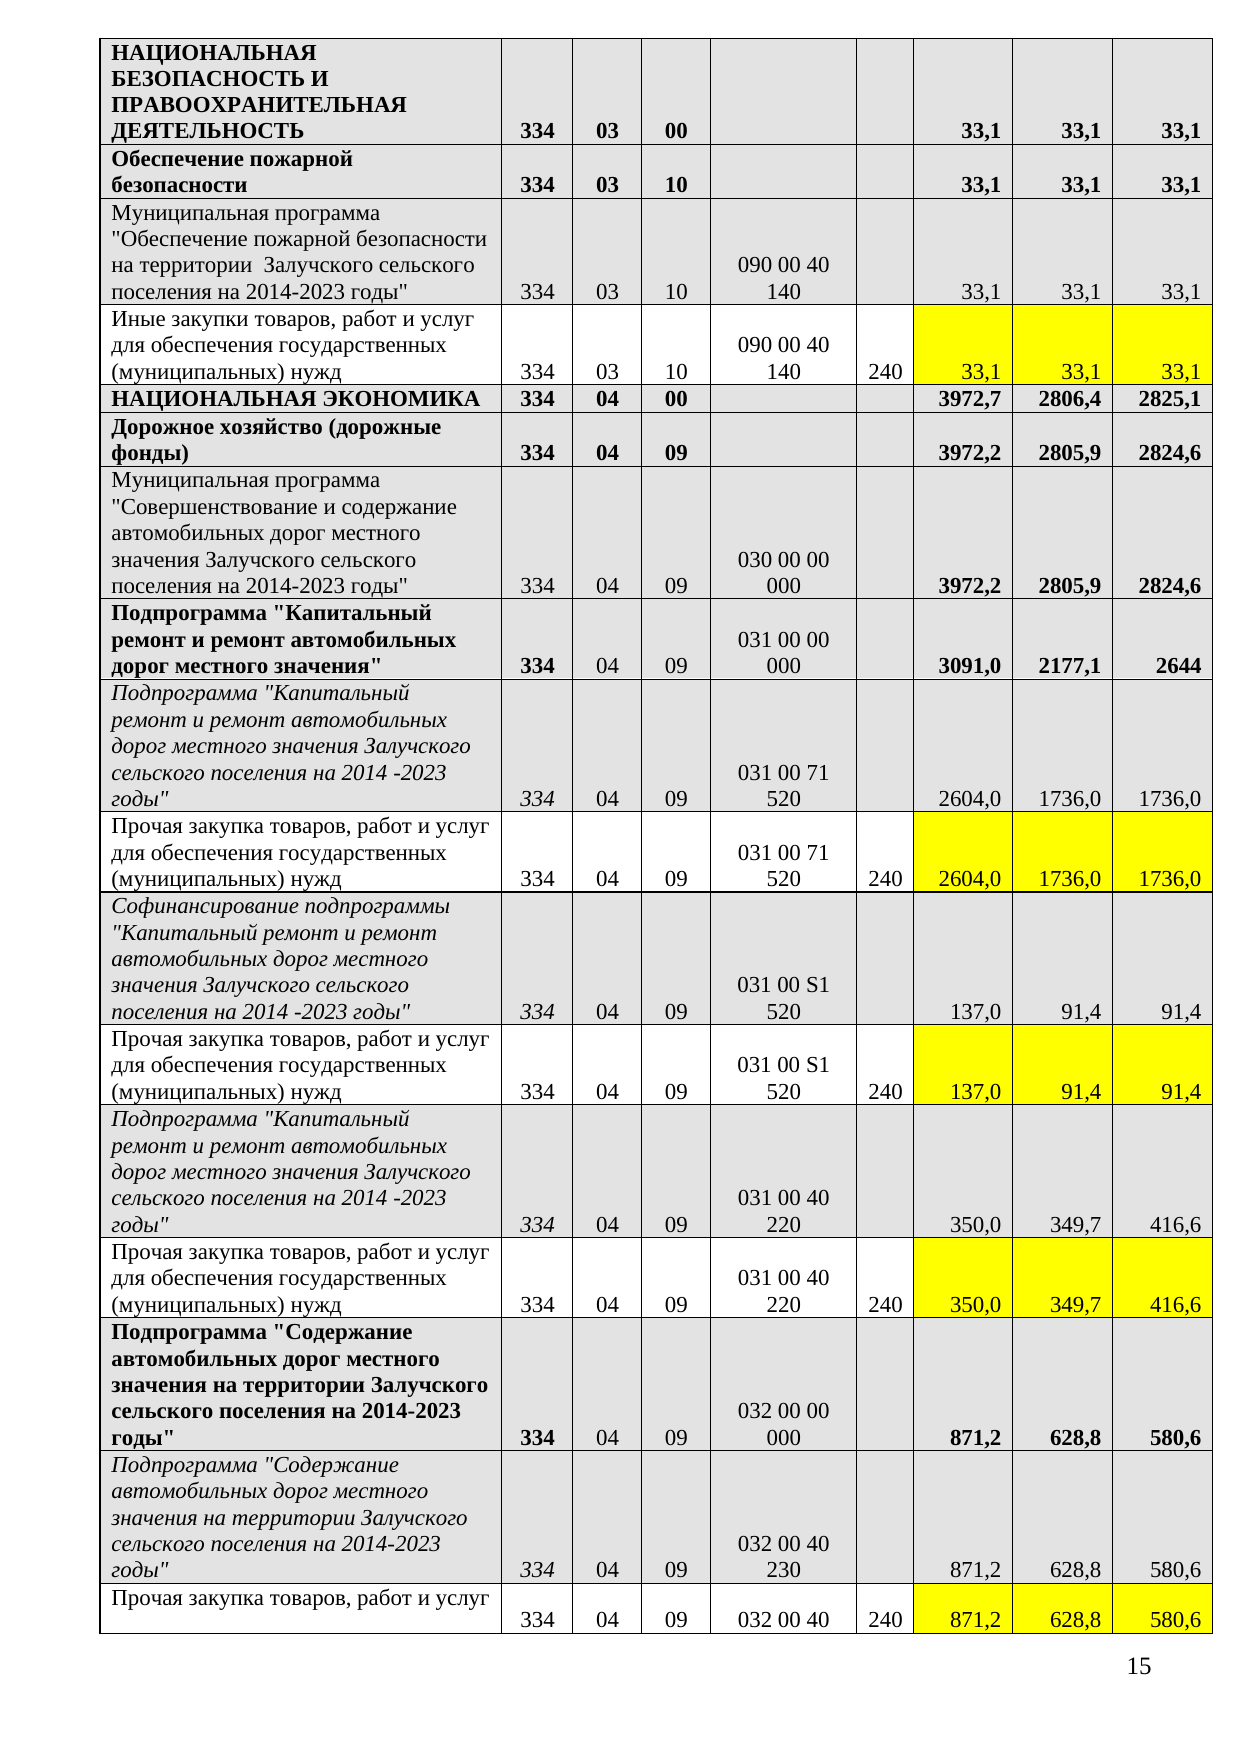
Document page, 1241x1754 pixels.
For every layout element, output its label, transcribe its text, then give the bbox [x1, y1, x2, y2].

table_cell [857, 599, 913, 678]
table_cell 871,2 [914, 1451, 1012, 1583]
table_cell 04 [573, 680, 641, 811]
table_cell 334 [502, 199, 572, 304]
table_cell 91,4 [1113, 893, 1212, 1024]
table_cell 03 [573, 199, 641, 304]
table_cell 031 00 S1 520 [711, 893, 856, 1024]
table_cell 33,1 [1013, 199, 1112, 304]
table_cell 33,1 [1013, 39, 1112, 144]
table_cell 416,6 [1113, 1238, 1212, 1317]
table_cell 031 00 71 520 [711, 680, 856, 811]
table_cell Прочая закупка товаров, работ и услуг для обеспечения государственных (муниципальных) нужд [101, 1025, 501, 1104]
table_cell 2824,6 [1113, 413, 1212, 466]
table_cell [857, 145, 913, 198]
table_cell 33,1 [914, 305, 1012, 384]
table_cell Обеспечение пожарной безопасности [101, 145, 501, 198]
table_cell 031 00 71 520 [711, 812, 856, 891]
table_cell 334 [502, 680, 572, 811]
table_cell Подпрограмма "Капитальный ремонт и ремонт автомобильных дорог местного значения Залучского сельского поселения на 2014 -2023 годы" [101, 1105, 501, 1237]
table_cell 33,1 [1113, 39, 1212, 144]
table_cell 04 [573, 812, 641, 891]
table_cell 2177,1 [1013, 599, 1112, 678]
table_cell Подпрограмма "Капитальный ремонт и ремонт автомобильных дорог местного значения" [101, 599, 501, 678]
table_cell 031 00 S1 520 [711, 1025, 856, 1104]
table_cell Муниципальная программа "Совершенствование и содержание автомобильных дорог местного значения Залучского сельского поселения на 2014-2023 годы" [101, 467, 501, 598]
table_cell 2806,4 [1013, 385, 1112, 412]
table_cell 3972,2 [914, 467, 1012, 598]
table_cell 334 [502, 1025, 572, 1104]
table_cell Софинансирование подпрограммы "Капитальный ремонт и ремонт автомобильных дорог местного значения Залучского сельского поселения на 2014 -2023 годы" [101, 893, 501, 1024]
table_cell 04 [573, 1318, 641, 1450]
table_cell 09 [642, 1584, 710, 1633]
table_cell 031 00 40 220 [711, 1238, 856, 1317]
table_cell 334 [502, 893, 572, 1024]
table_cell 2824,6 [1113, 467, 1212, 598]
table_cell 334 [502, 1318, 572, 1450]
table_cell 10 [642, 199, 710, 304]
table_cell 03 [573, 145, 641, 198]
table_cell 09 [642, 1238, 710, 1317]
table_cell 00 [642, 39, 710, 144]
table_cell 871,2 [914, 1584, 1012, 1633]
table_cell 240 [857, 1584, 913, 1633]
table_cell 031 00 00 000 [711, 599, 856, 678]
table_cell 09 [642, 467, 710, 598]
table_cell 00 [642, 385, 710, 412]
table_cell 33,1 [914, 145, 1012, 198]
table_cell 580,6 [1113, 1584, 1212, 1633]
table_cell 1736,0 [1113, 680, 1212, 811]
table_cell 09 [642, 680, 710, 811]
table_cell Дорожное хозяйство (дорожные фонды) [101, 413, 501, 466]
table_cell Подпрограмма "Содержание автомобильных дорог местного значения на территории Залучского сельского поселения на 2014-2023 годы" [101, 1451, 501, 1583]
table_cell [857, 413, 913, 466]
table_cell 33,1 [1113, 145, 1212, 198]
table_cell [857, 467, 913, 598]
table_cell 240 [857, 305, 913, 384]
table_cell 416,6 [1113, 1105, 1212, 1237]
table_cell 240 [857, 1238, 913, 1317]
table_cell 334 [502, 467, 572, 598]
table_cell 09 [642, 1318, 710, 1450]
table_cell 04 [573, 1025, 641, 1104]
table_cell 334 [502, 599, 572, 678]
table_cell 09 [642, 599, 710, 678]
table_cell Подпрограмма "Содержание автомобильных дорог местного значения на территории Залучского сельского поселения на 2014-2023 годы" [101, 1318, 501, 1450]
table_cell 33,1 [1113, 199, 1212, 304]
table_cell [857, 1451, 913, 1583]
table_cell 032 00 00 000 [711, 1318, 856, 1450]
table_cell [857, 199, 913, 304]
table_cell [857, 1318, 913, 1450]
table_cell 580,6 [1113, 1318, 1212, 1450]
table_cell 1736,0 [1013, 680, 1112, 811]
table_cell 09 [642, 812, 710, 891]
table_cell 03 [573, 39, 641, 144]
table_cell 349,7 [1013, 1238, 1112, 1317]
table_cell 91,4 [1013, 1025, 1112, 1104]
table_cell 33,1 [1013, 305, 1112, 384]
table_cell 1736,0 [1013, 812, 1112, 891]
table_cell [711, 39, 856, 144]
table_cell Прочая закупка товаров, работ и услуг для обеспечения государственных (муниципальных) нужд [101, 1238, 501, 1317]
table_cell 334 [502, 39, 572, 144]
table_cell Подпрограмма "Капитальный ремонт и ремонт автомобильных дорог местного значения Залучского сельского поселения на 2014 -2023 годы" [101, 680, 501, 811]
table_cell [857, 39, 913, 144]
table_cell НАЦИОНАЛЬНАЯ ЭКОНОМИКА [101, 385, 501, 412]
table_cell [857, 893, 913, 1024]
table_cell 03 [573, 305, 641, 384]
table_cell 91,4 [1013, 893, 1112, 1024]
table_cell [857, 680, 913, 811]
table_cell 2805,9 [1013, 413, 1112, 466]
table_cell 137,0 [914, 893, 1012, 1024]
table_cell 09 [642, 413, 710, 466]
table_cell [857, 1105, 913, 1237]
table_cell [711, 145, 856, 198]
table_cell 334 [502, 413, 572, 466]
table_cell 04 [573, 385, 641, 412]
table_cell 3091,0 [914, 599, 1012, 678]
table_cell 3972,7 [914, 385, 1012, 412]
table_cell 334 [502, 145, 572, 198]
table_cell 334 [502, 1451, 572, 1583]
table_cell 349,7 [1013, 1105, 1112, 1237]
table_cell 04 [573, 1105, 641, 1237]
table_cell 090 00 40 140 [711, 305, 856, 384]
table_cell [711, 385, 856, 412]
table_cell 090 00 40 140 [711, 199, 856, 304]
table_cell 334 [502, 385, 572, 412]
table_cell [857, 385, 913, 412]
table_cell 10 [642, 145, 710, 198]
table_cell 334 [502, 812, 572, 891]
table_cell 2644 [1113, 599, 1212, 678]
table_cell Прочая закупка товаров, работ и услуг для обеспечения государственных (муниципальных) нужд [101, 812, 501, 891]
table_cell 871,2 [914, 1318, 1012, 1450]
table_cell 33,1 [1113, 305, 1212, 384]
table_cell 2825,1 [1113, 385, 1212, 412]
table_cell 334 [502, 305, 572, 384]
table_cell 032 00 40 230 [711, 1584, 856, 1633]
table_cell Иные закупки товаров, работ и услуг для обеспечения государственных (муниципальных) нужд [101, 305, 501, 384]
table_cell 031 00 40 220 [711, 1105, 856, 1237]
table_cell 032 00 40 230 [711, 1451, 856, 1583]
table_cell 628,8 [1013, 1451, 1112, 1583]
table_cell 628,8 [1013, 1584, 1112, 1633]
table_cell 09 [642, 1451, 710, 1583]
table_cell 33,1 [914, 39, 1012, 144]
table_cell [711, 413, 856, 466]
table_cell 350,0 [914, 1238, 1012, 1317]
table_cell 33,1 [914, 199, 1012, 304]
table_cell 09 [642, 1025, 710, 1104]
table_cell Муниципальная программа "Обеспечение пожарной безопасности на территории Залучского сельского поселения на 2014-2023 годы" [101, 199, 501, 304]
table_cell 04 [573, 1584, 641, 1633]
table_cell 030 00 00 000 [711, 467, 856, 598]
table_cell 04 [573, 1238, 641, 1317]
table_cell 580,6 [1113, 1451, 1212, 1583]
table_cell 1736,0 [1113, 812, 1212, 891]
table_cell 04 [573, 1451, 641, 1583]
table_cell 10 [642, 305, 710, 384]
table_cell 04 [573, 893, 641, 1024]
table_cell 04 [573, 413, 641, 466]
table_cell 04 [573, 599, 641, 678]
table_cell 628,8 [1013, 1318, 1112, 1450]
table_cell 09 [642, 893, 710, 1024]
table_cell 350,0 [914, 1105, 1012, 1237]
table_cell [101, 1584, 501, 1633]
table_cell 240 [857, 812, 913, 891]
table_cell 2805,9 [1013, 467, 1112, 598]
table_cell 334 [502, 1238, 572, 1317]
table_cell 240 [857, 1025, 913, 1104]
table_cell НАЦИОНАЛЬНАЯ БЕЗОПАСНОСТЬ И ПРАВООХРАНИТЕЛЬНАЯ ДЕЯТЕЛЬНОСТЬ [101, 39, 501, 144]
table_cell 2604,0 [914, 812, 1012, 891]
table_cell 91,4 [1113, 1025, 1212, 1104]
table_cell 334 [502, 1584, 572, 1633]
table_cell 334 [502, 1105, 572, 1237]
table_cell 33,1 [1013, 145, 1112, 198]
table_cell 09 [642, 1105, 710, 1237]
table_cell 04 [573, 467, 641, 598]
table_cell 2604,0 [914, 680, 1012, 811]
table_cell 3972,2 [914, 413, 1012, 466]
table_cell 137,0 [914, 1025, 1012, 1104]
